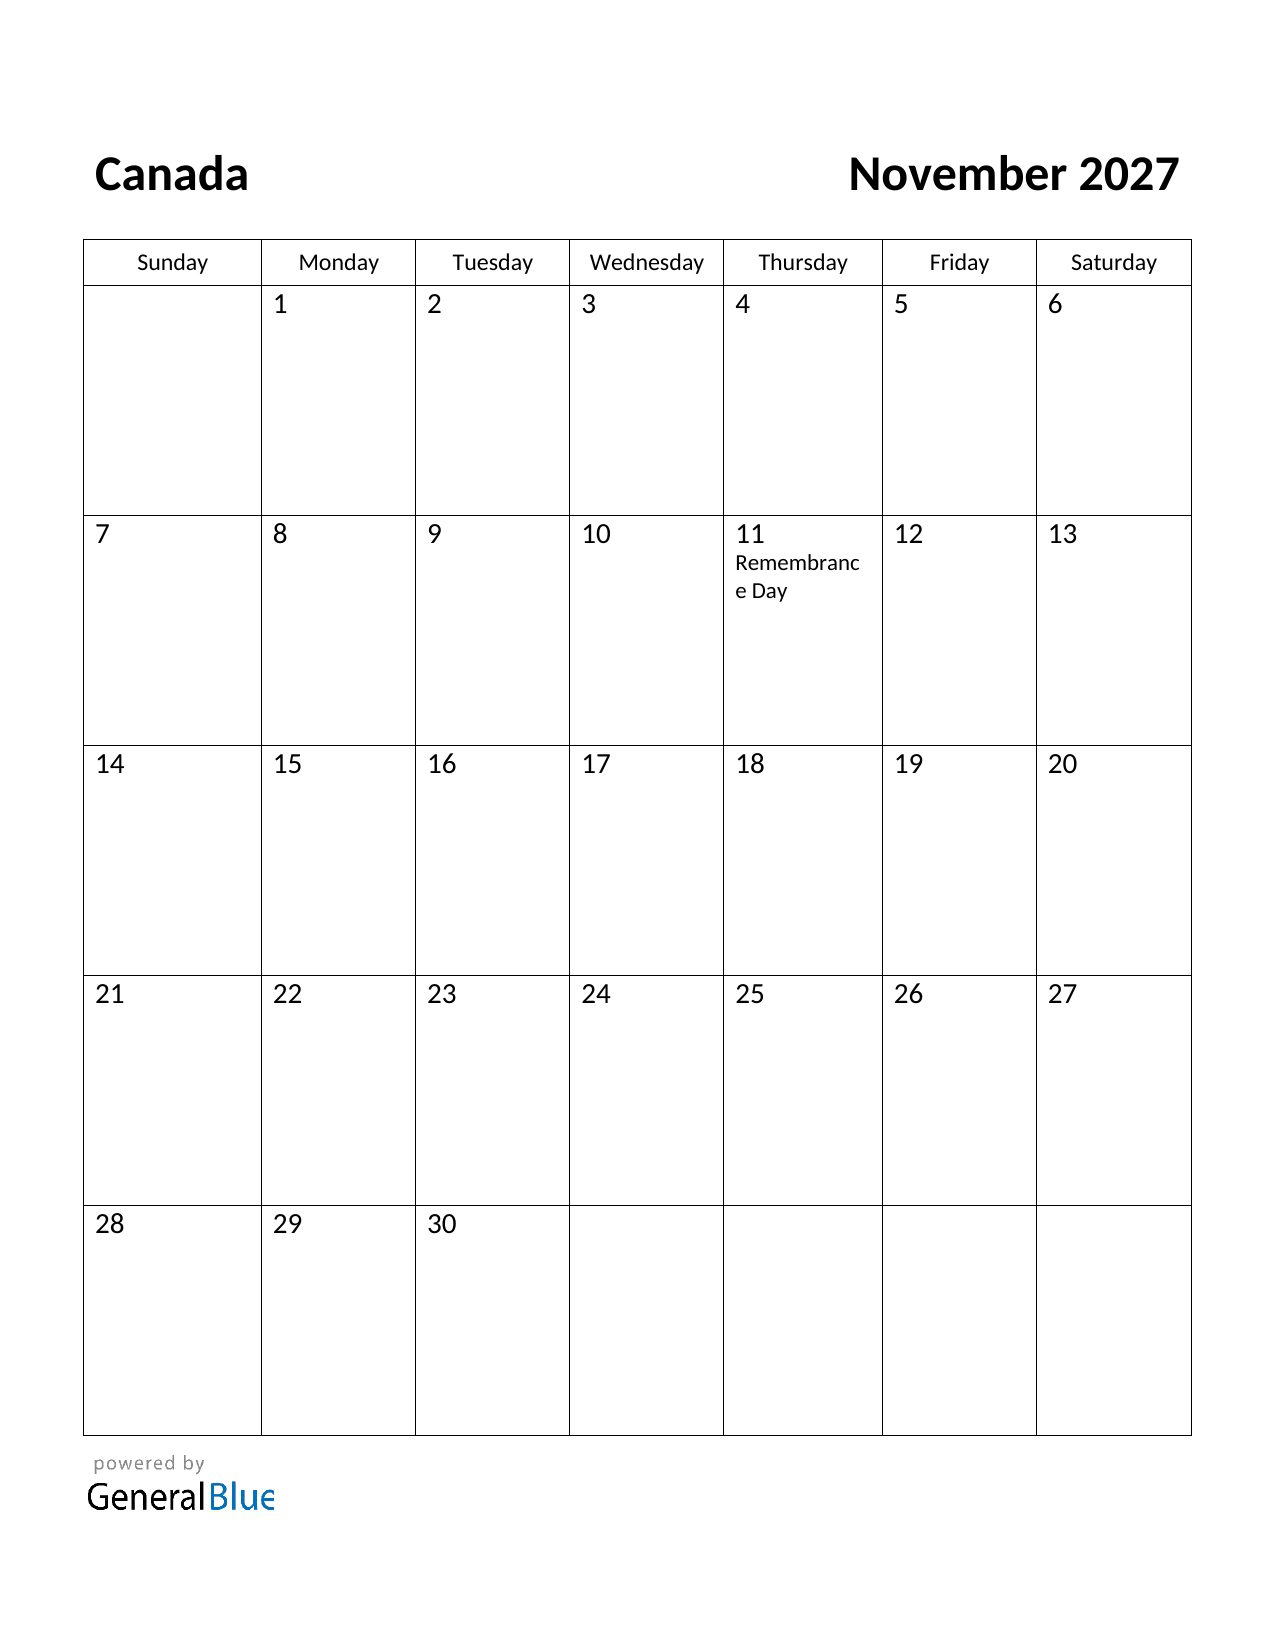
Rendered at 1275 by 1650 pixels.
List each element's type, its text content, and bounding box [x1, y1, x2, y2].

table_cell [84, 1436, 1191, 1534]
table_cell [1037, 548, 1191, 744]
table_cell [416, 778, 569, 974]
table_cell 19 [883, 746, 1036, 778]
table_header November 2027 [570, 105, 1191, 239]
table_cell 9 [416, 516, 569, 548]
table_cell [724, 318, 882, 514]
table_cell [416, 1008, 569, 1204]
table_cell 20 [1037, 746, 1191, 778]
table_cell 30 [416, 1206, 569, 1238]
table_cell [570, 318, 723, 514]
table_cell [1037, 778, 1191, 974]
table_cell [724, 778, 882, 974]
table_cell 25 [724, 976, 882, 1008]
table_cell [262, 1008, 415, 1204]
table_cell 27 [1037, 976, 1191, 1008]
picture [86, 1452, 274, 1515]
table_cell [570, 1238, 723, 1434]
table_cell 14 [84, 746, 261, 778]
table_cell [262, 318, 415, 514]
table_cell [883, 1206, 1036, 1238]
table_cell Monday [262, 240, 415, 284]
table_cell 8 [262, 516, 415, 548]
table_cell [883, 1008, 1036, 1204]
table_cell [724, 1008, 882, 1204]
table_cell 18 [724, 746, 882, 778]
table_cell Wednesday [570, 240, 723, 284]
table_cell [84, 778, 261, 974]
table_cell [84, 318, 261, 514]
table_cell 24 [570, 976, 723, 1008]
table_cell [1037, 1206, 1191, 1238]
table_cell 21 [84, 976, 261, 1008]
table_cell 5 [883, 286, 1036, 318]
table_cell [724, 1238, 882, 1434]
table_cell [262, 1238, 415, 1434]
table_cell 13 [1037, 516, 1191, 548]
table_cell [724, 1206, 882, 1238]
table_cell Thursday [724, 240, 882, 284]
table_cell [570, 778, 723, 974]
table_cell [883, 548, 1036, 744]
table_cell [84, 548, 261, 744]
table_cell 7 [84, 516, 261, 548]
table_cell 6 [1037, 286, 1191, 318]
table_cell [416, 1238, 569, 1434]
table_cell [1037, 1238, 1191, 1434]
table_header Canada [84, 105, 570, 239]
table_cell [570, 1206, 723, 1238]
table_cell 1 [262, 286, 415, 318]
table_cell 11 [724, 516, 882, 548]
table_cell Tuesday [416, 240, 569, 284]
table_cell [883, 318, 1036, 514]
table_cell 22 [262, 976, 415, 1008]
table_cell 3 [570, 286, 723, 318]
table_cell [570, 1008, 723, 1204]
table_cell 15 [262, 746, 415, 778]
table_cell 29 [262, 1206, 415, 1238]
table_cell [883, 1238, 1036, 1434]
table_cell [416, 548, 569, 744]
table_cell [262, 778, 415, 974]
table_cell 2 [416, 286, 569, 318]
table_cell 28 [84, 1206, 261, 1238]
table_cell [84, 1238, 261, 1434]
table_cell [570, 548, 723, 744]
table_cell Sunday [84, 240, 261, 284]
table_cell Friday [883, 240, 1036, 284]
table_cell [84, 1008, 261, 1204]
table_cell 23 [416, 976, 569, 1008]
table_cell [883, 778, 1036, 974]
table_cell 26 [883, 976, 1036, 1008]
table_cell [1037, 318, 1191, 514]
table_cell [416, 318, 569, 514]
table_cell [1037, 1008, 1191, 1204]
table_cell 17 [570, 746, 723, 778]
table_cell 12 [883, 516, 1036, 548]
table_cell Remembrance Day [724, 548, 882, 744]
table_cell [84, 286, 261, 318]
table_cell [262, 548, 415, 744]
table_cell 16 [416, 746, 569, 778]
table_cell 4 [724, 286, 882, 318]
table_cell Saturday [1037, 240, 1191, 284]
table_cell 10 [570, 516, 723, 548]
